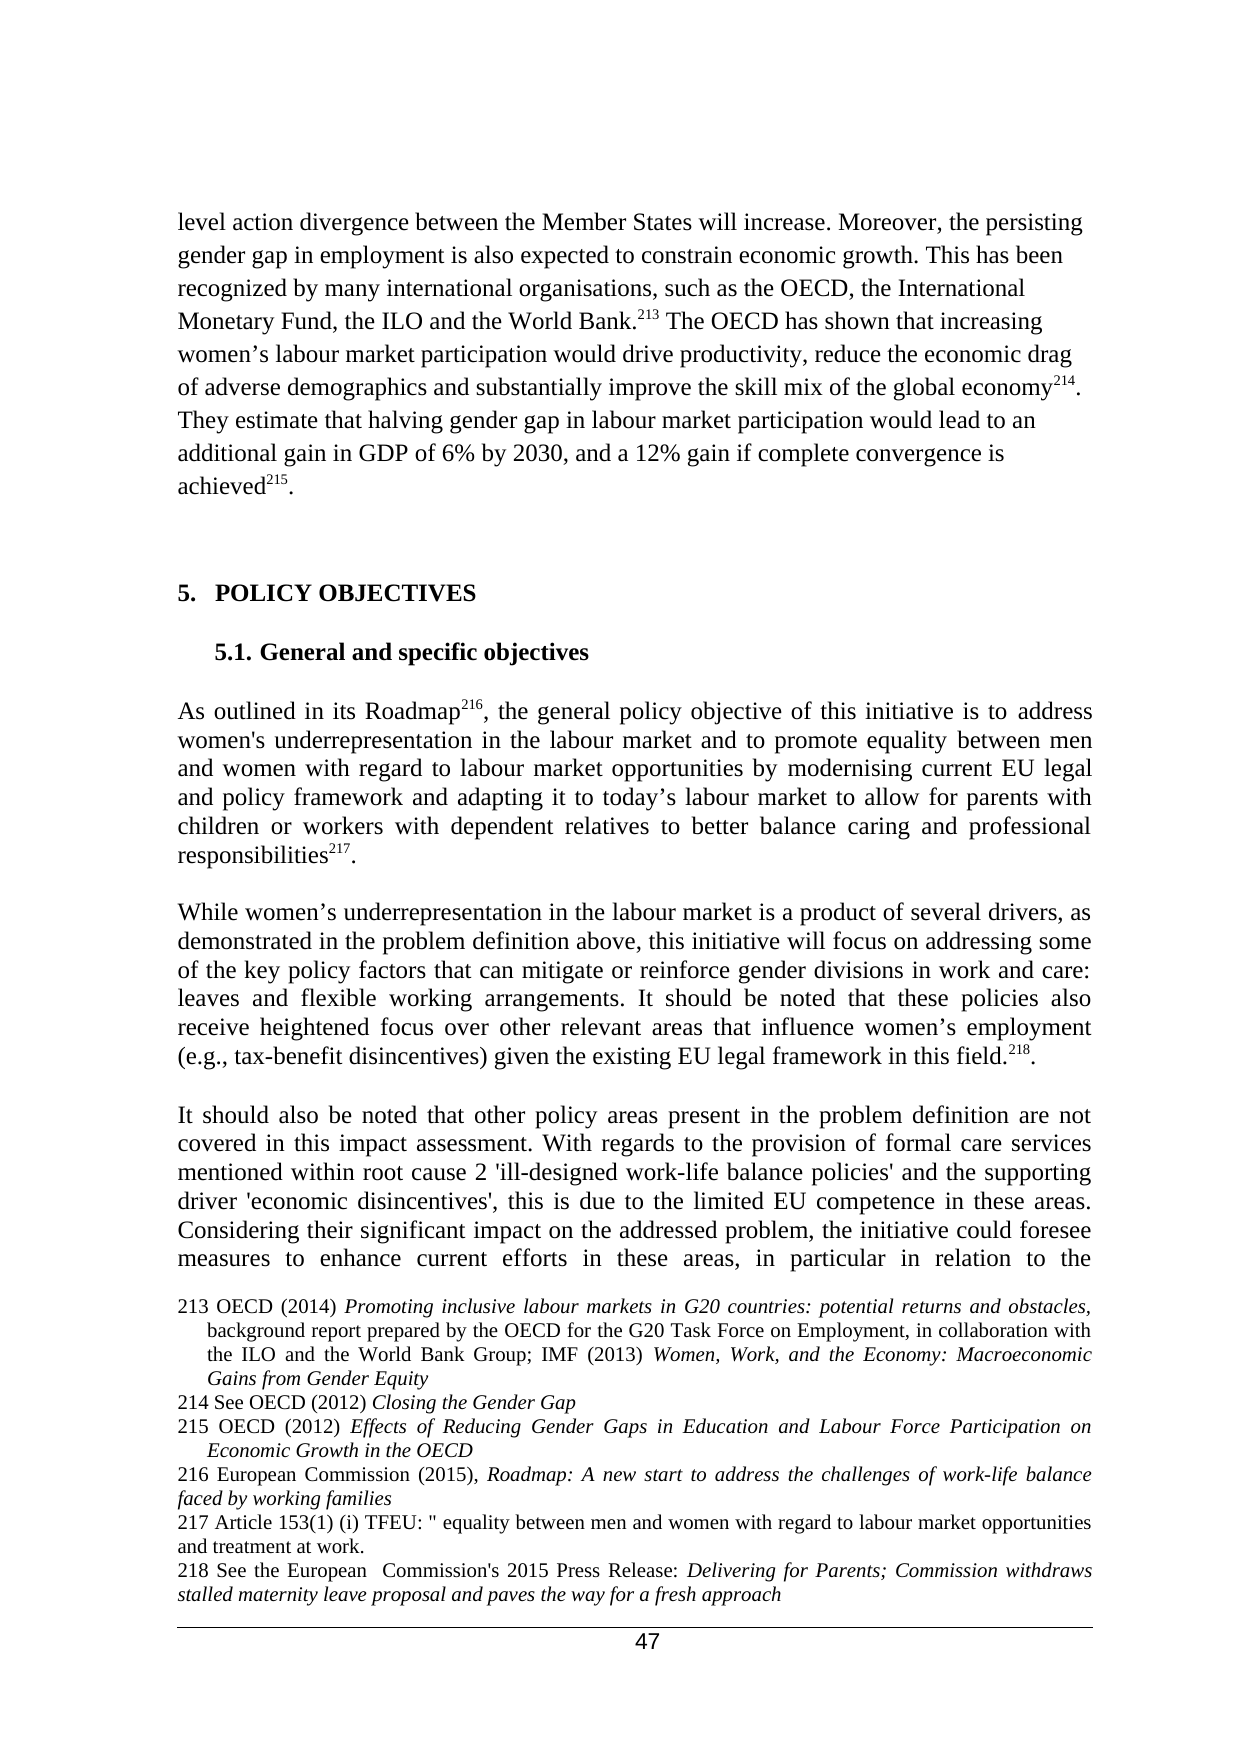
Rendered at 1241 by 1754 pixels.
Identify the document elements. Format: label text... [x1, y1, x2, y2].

subtitle POLICY OBJECTIVES [177, 578, 1093, 607]
text As outlined in its Roadmap, the general policy objective of this initiative is to address women's underrepresentation in the labour market and to promote equality between men and women with regard to labour market opportunities by modernising current EU legal and policy framework and adapting it to today’s labour market to allow for parents with children or workers with dependent relatives to better balance caring and professional responsibilities. [177, 696, 1093, 868]
text While women’s underrepresentation in the labour market is a product of several drivers, as demonstrated in the problem definition above, this initiative will focus on addressing some of the key policy factors that can mitigate or reinforce gender divisions in work and care: leaves and flexible working arrangements. It should be noted that these policies also receive heightened focus over other relevant areas that influence women’s employment (e.g., tax-benefit disincentives) given the existing EU legal framework in this field.. [177, 897, 1093, 1070]
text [177, 207, 1093, 499]
subtitle General and specific objectives [214, 637, 1093, 666]
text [177, 1100, 1093, 1272]
